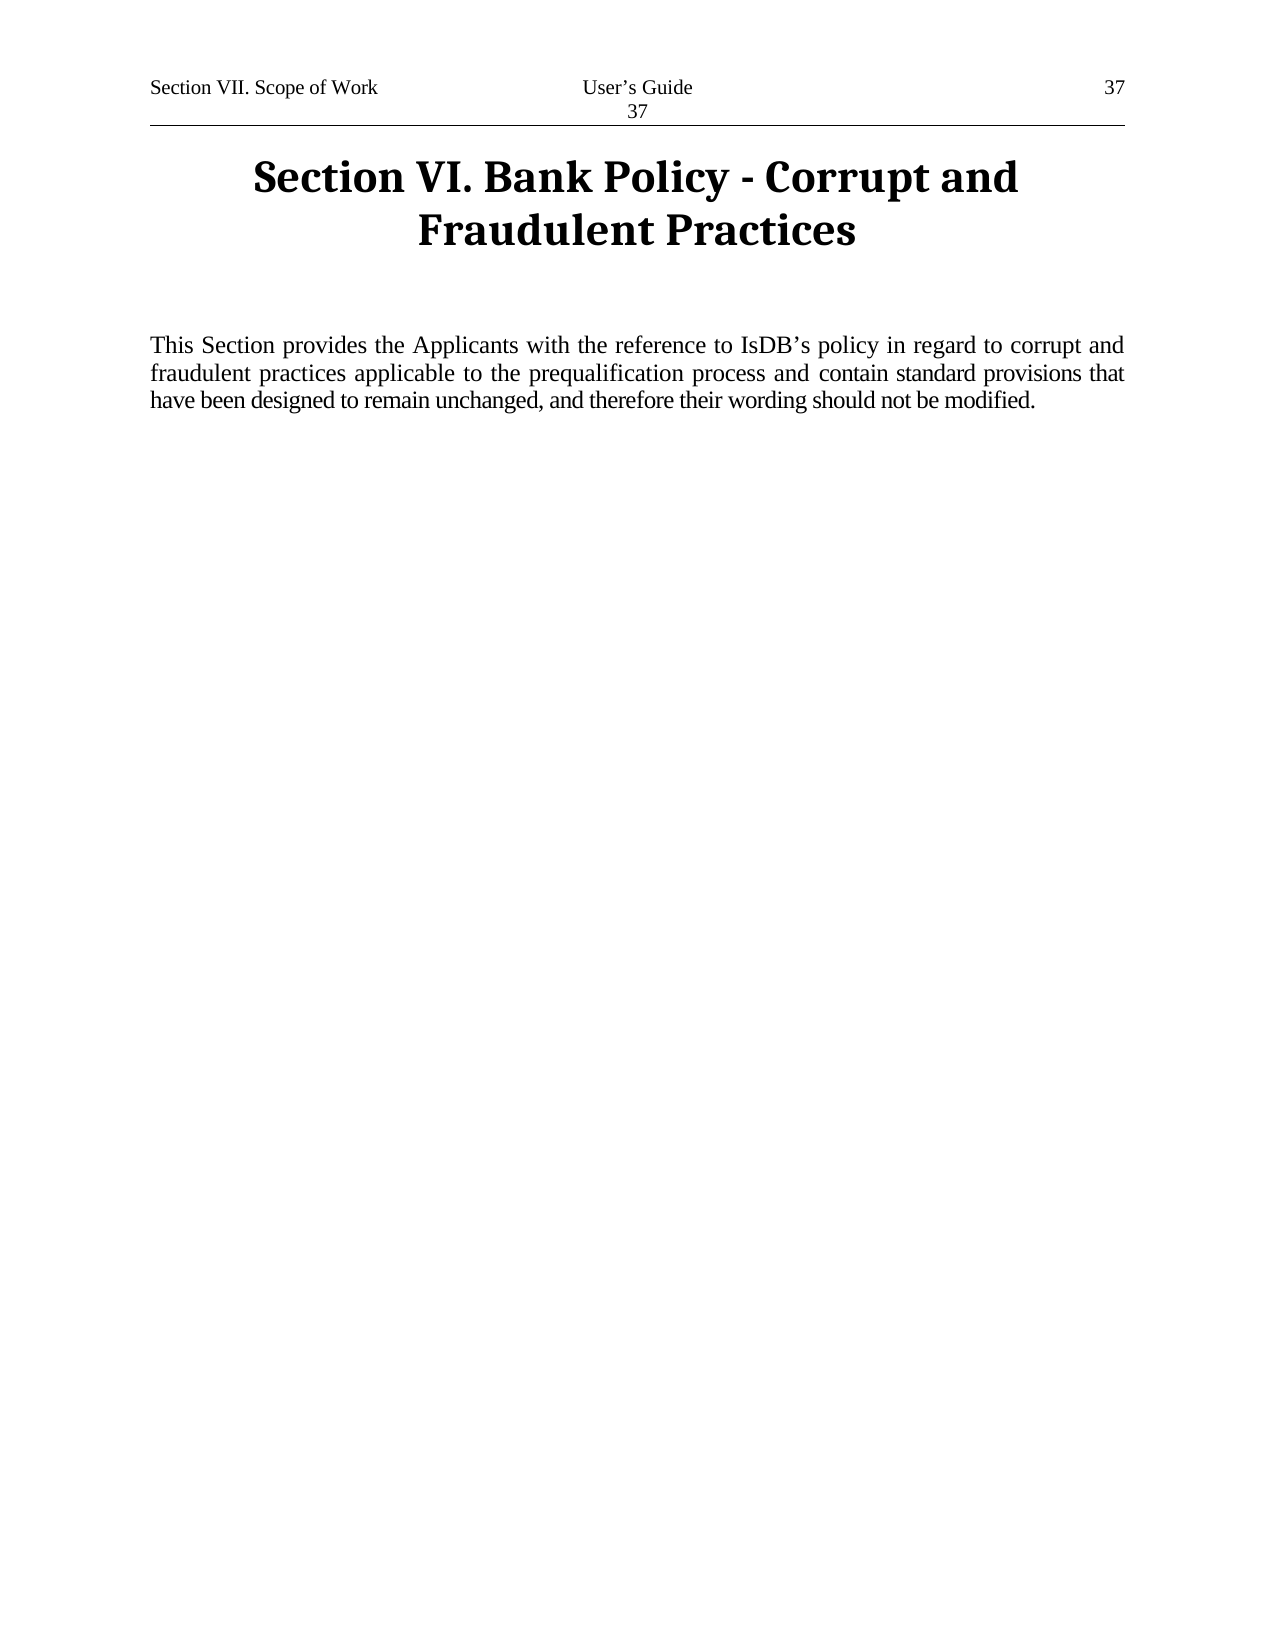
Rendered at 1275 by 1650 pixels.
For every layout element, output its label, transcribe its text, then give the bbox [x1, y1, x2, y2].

text Section VI. Bank Policy - Corrupt and Fraudulent Practices [150, 151, 1125, 257]
text This Section provides the Applicants with the reference to IsDB’s policy in regard to corrupt and fraudulent practices applicable to the prequalification process and contain standard provisions that have been designed to remain unchanged, and therefore their wording should not be modified. [150, 332, 1125, 414]
